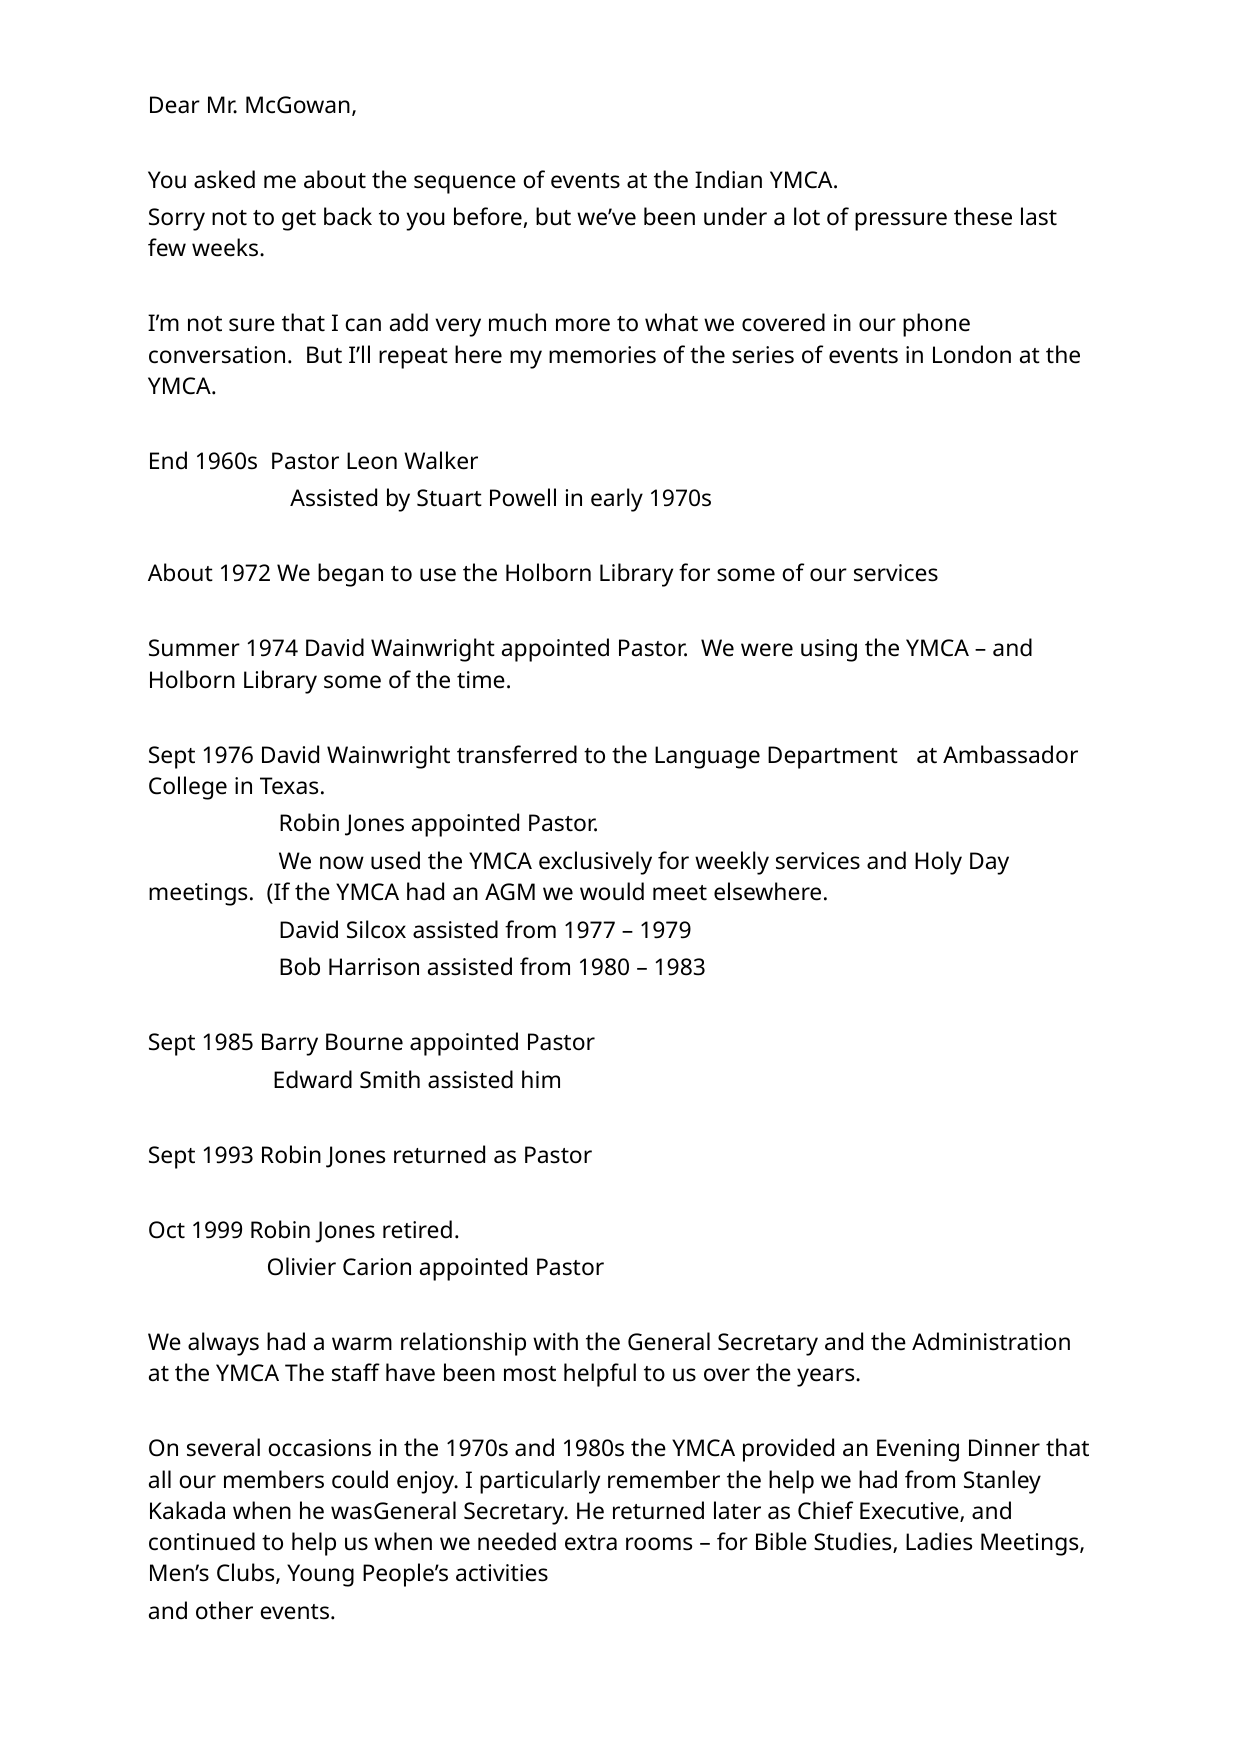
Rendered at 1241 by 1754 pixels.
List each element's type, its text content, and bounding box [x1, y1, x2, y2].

text You asked me about the sequence of events at the Indian YMCA. [148, 164, 1092, 195]
text On several occasions in the 1970s and 1980s the YMCA provided an Evening Dinner that all our members could enjoy. I particularly remember the help we had from Stanley Kakada when he wasGeneral Secretary. He returned later as Chief Executive, and continued to help us when we needed extra rooms – for Bible Studies, Ladies Meetings, Men’s Clubs, Young People’s activities [148, 1432, 1092, 1589]
text Olivier Carion appointed Pastor [148, 1251, 1092, 1282]
text We always had a warm relationship with the General Secretary and the Administration at the YMCA The staff have been most helpful to us over the years. [148, 1326, 1092, 1389]
text and other events. [148, 1595, 1092, 1626]
text About 1972 We began to use the Holborn Library for some of our services [148, 557, 1092, 589]
text Assisted by Stuart Powell in early 1970s [148, 482, 1092, 514]
text Edward Smith assisted him [148, 1064, 1092, 1095]
text Sorry not to get back to you before, but we’ve been under a lot of pressure these last few weeks. [148, 201, 1092, 264]
text Robin Jones appointed Pastor. [148, 807, 1092, 839]
text Sept 1976 David Wainwright transferred to the Language Department at Ambassador College in Texas. [148, 739, 1092, 801]
text Bob Harrison assisted from 1980 – 1983 [148, 951, 1092, 982]
text We now used the YMCA exclusively for weekly services and Holy Day meetings. (If the YMCA had an AGM we would meet elsewhere. [148, 845, 1092, 907]
text I’m not sure that I can add very much more to what we covered in our phone conversation. But I’ll repeat here my memories of the series of events in London at the YMCA. [148, 307, 1092, 401]
text Summer 1974 David Wainwright appointed Pastor. We were using the YMCA – and Holborn Library some of the time. [148, 632, 1092, 695]
text Sept 1993 Robin Jones returned as Pastor [148, 1139, 1092, 1170]
text Sept 1985 Barry Bourne appointed Pastor [148, 1026, 1092, 1057]
text End 1960s Pastor Leon Walker [148, 445, 1092, 476]
text David Silcox assisted from 1977 – 1979 [148, 914, 1092, 945]
text Oct 1999 Robin Jones retired. [148, 1214, 1092, 1245]
text Dear Mr. McGowan, [148, 89, 1092, 120]
